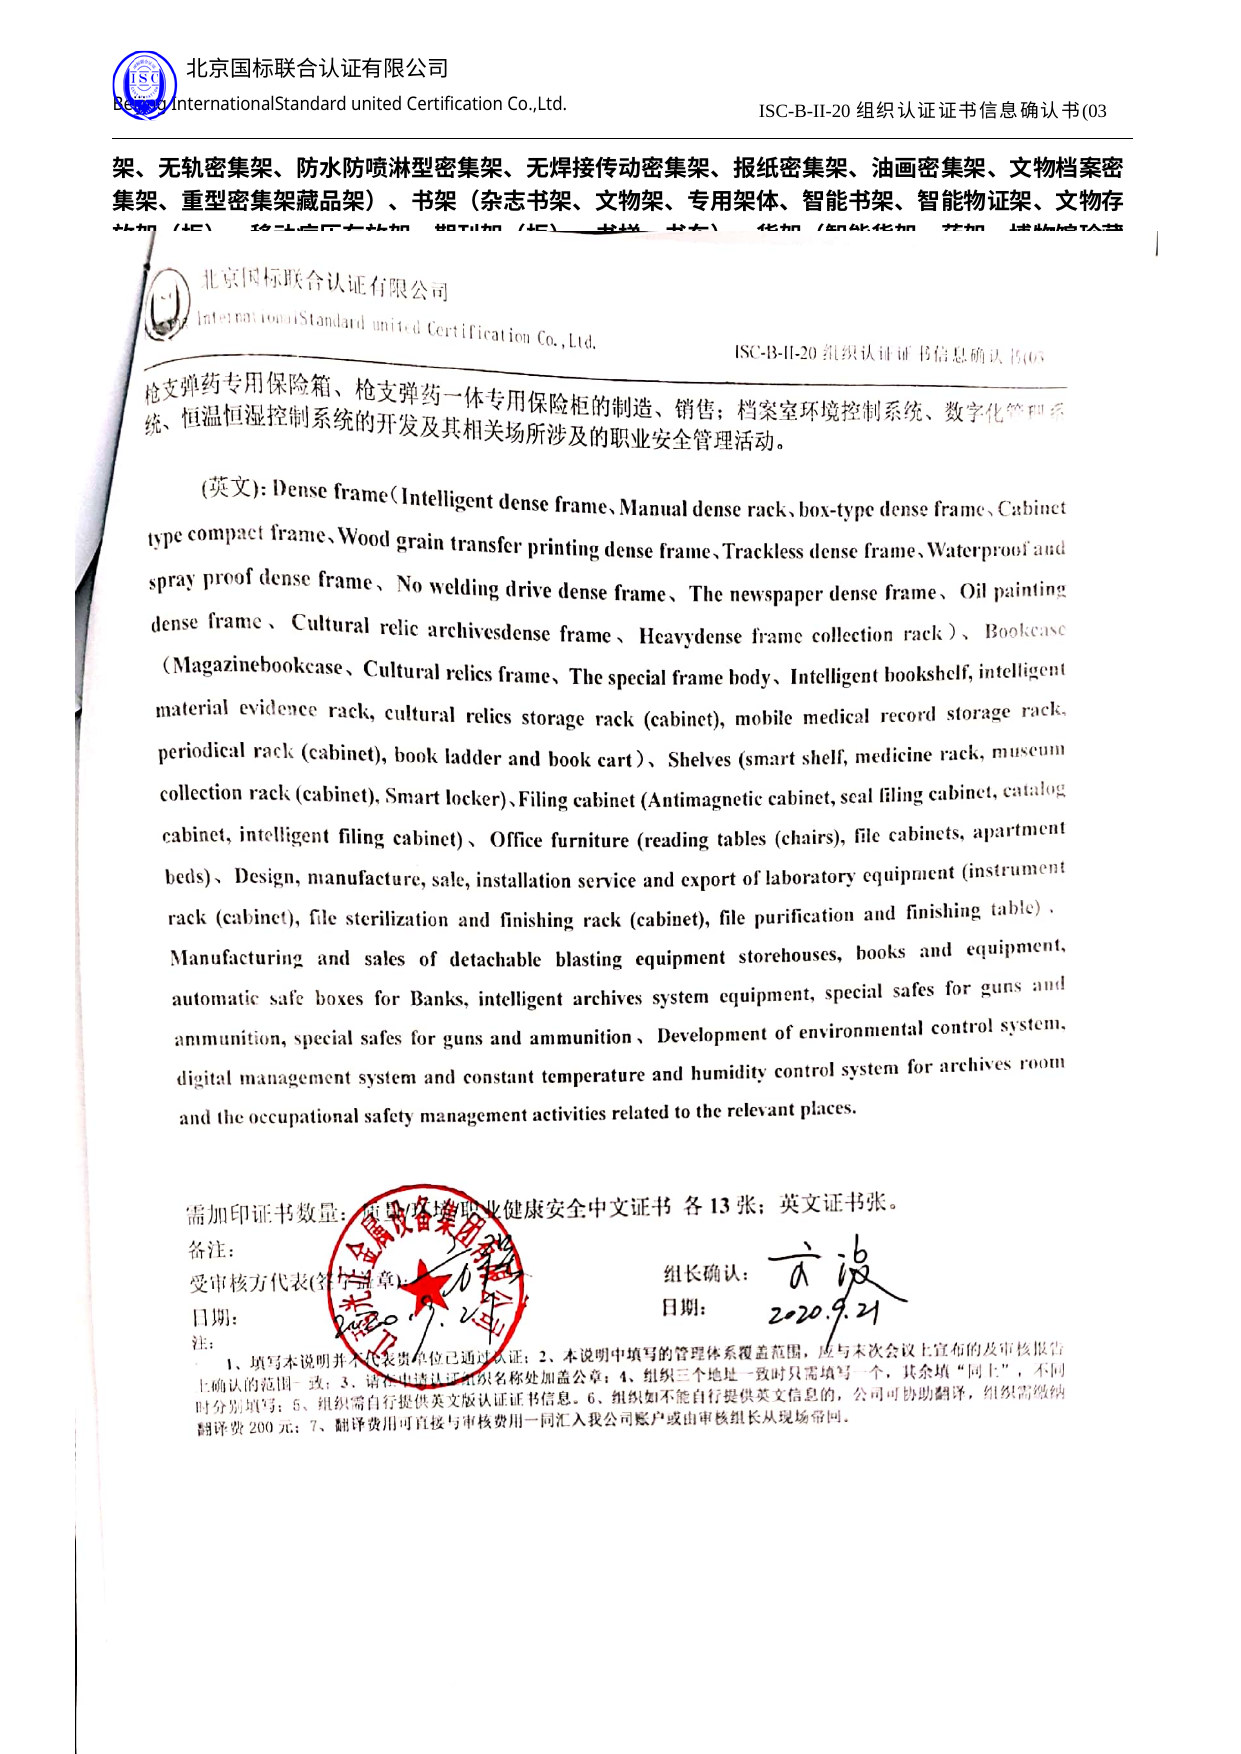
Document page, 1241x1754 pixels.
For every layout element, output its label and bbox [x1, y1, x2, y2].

picture [75, 231, 1158, 1754]
text [112, 150, 1128, 231]
picture [112, 50, 180, 119]
